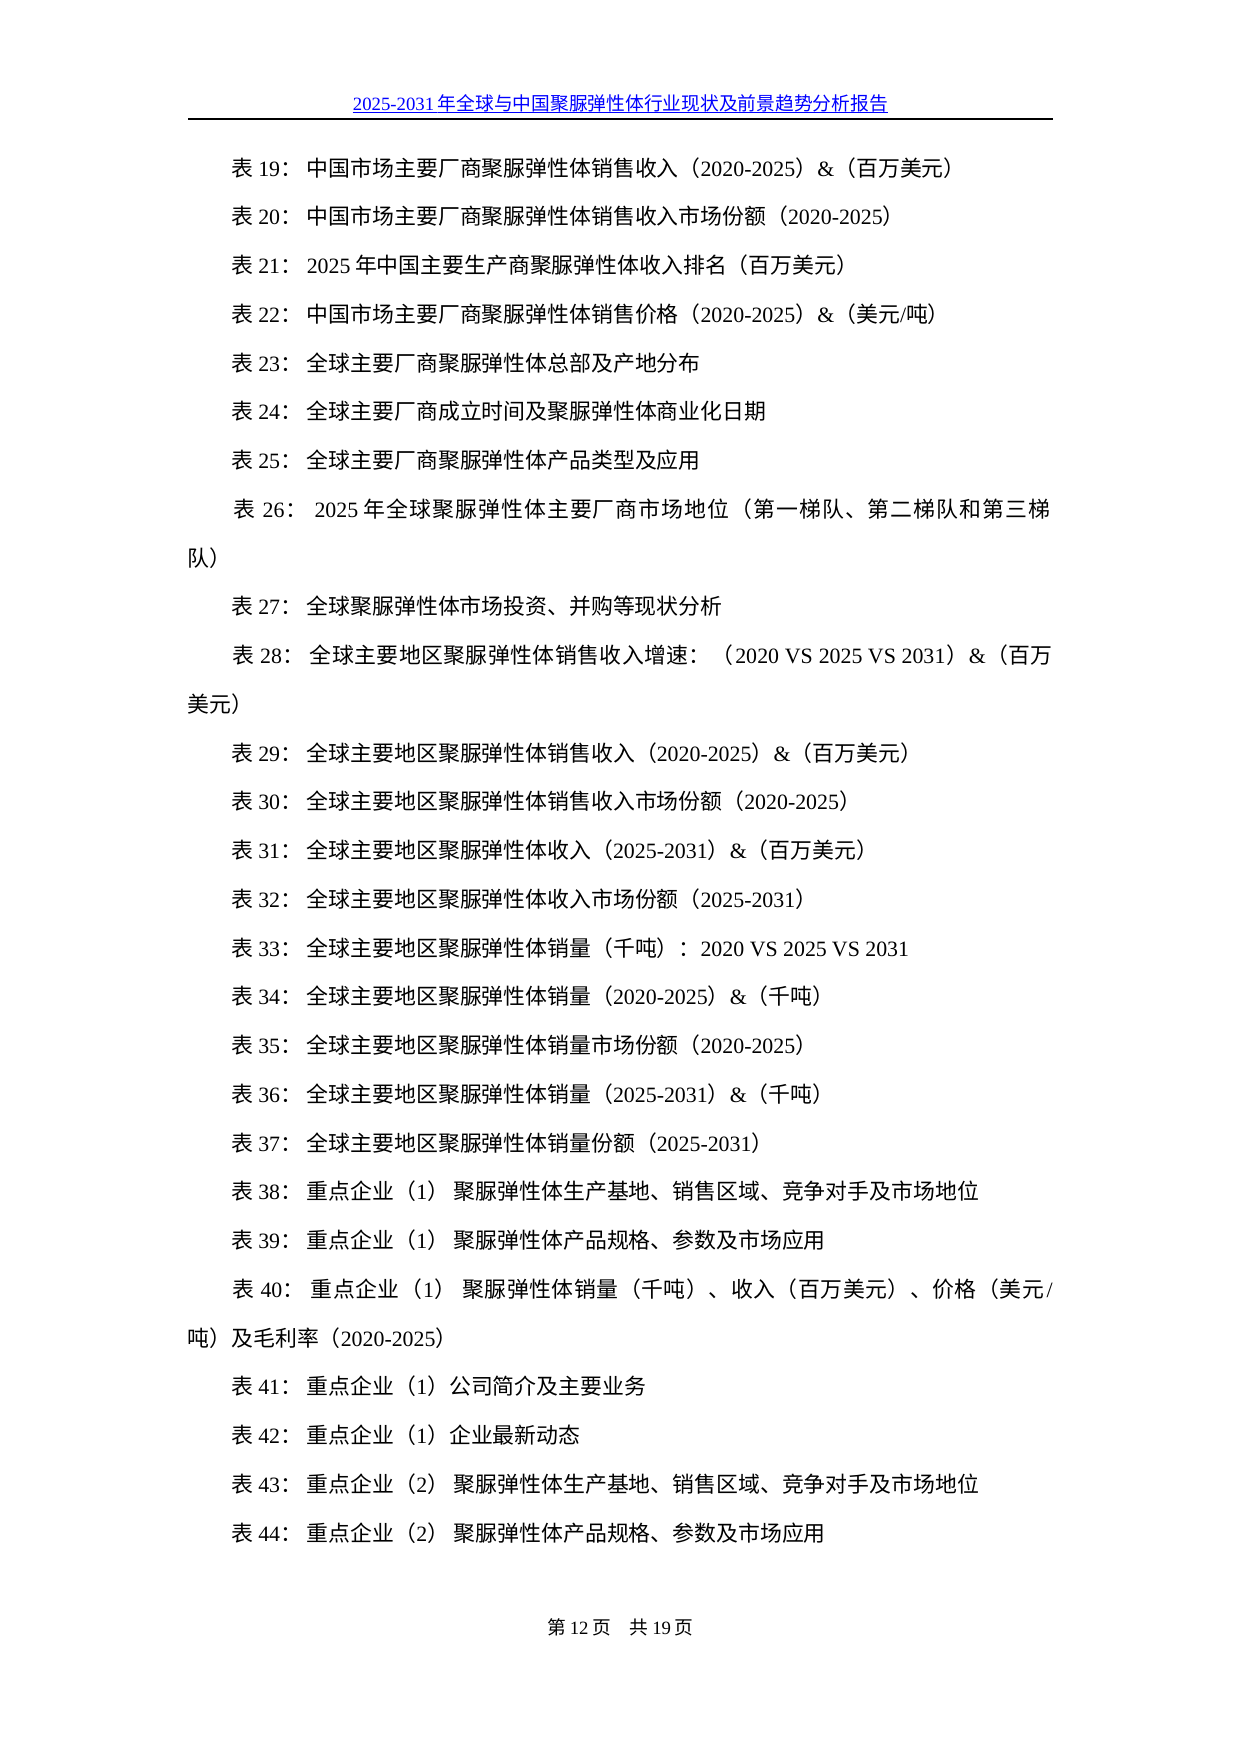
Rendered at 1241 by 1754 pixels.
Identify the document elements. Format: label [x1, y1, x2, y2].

text [187, 150, 1053, 1548]
